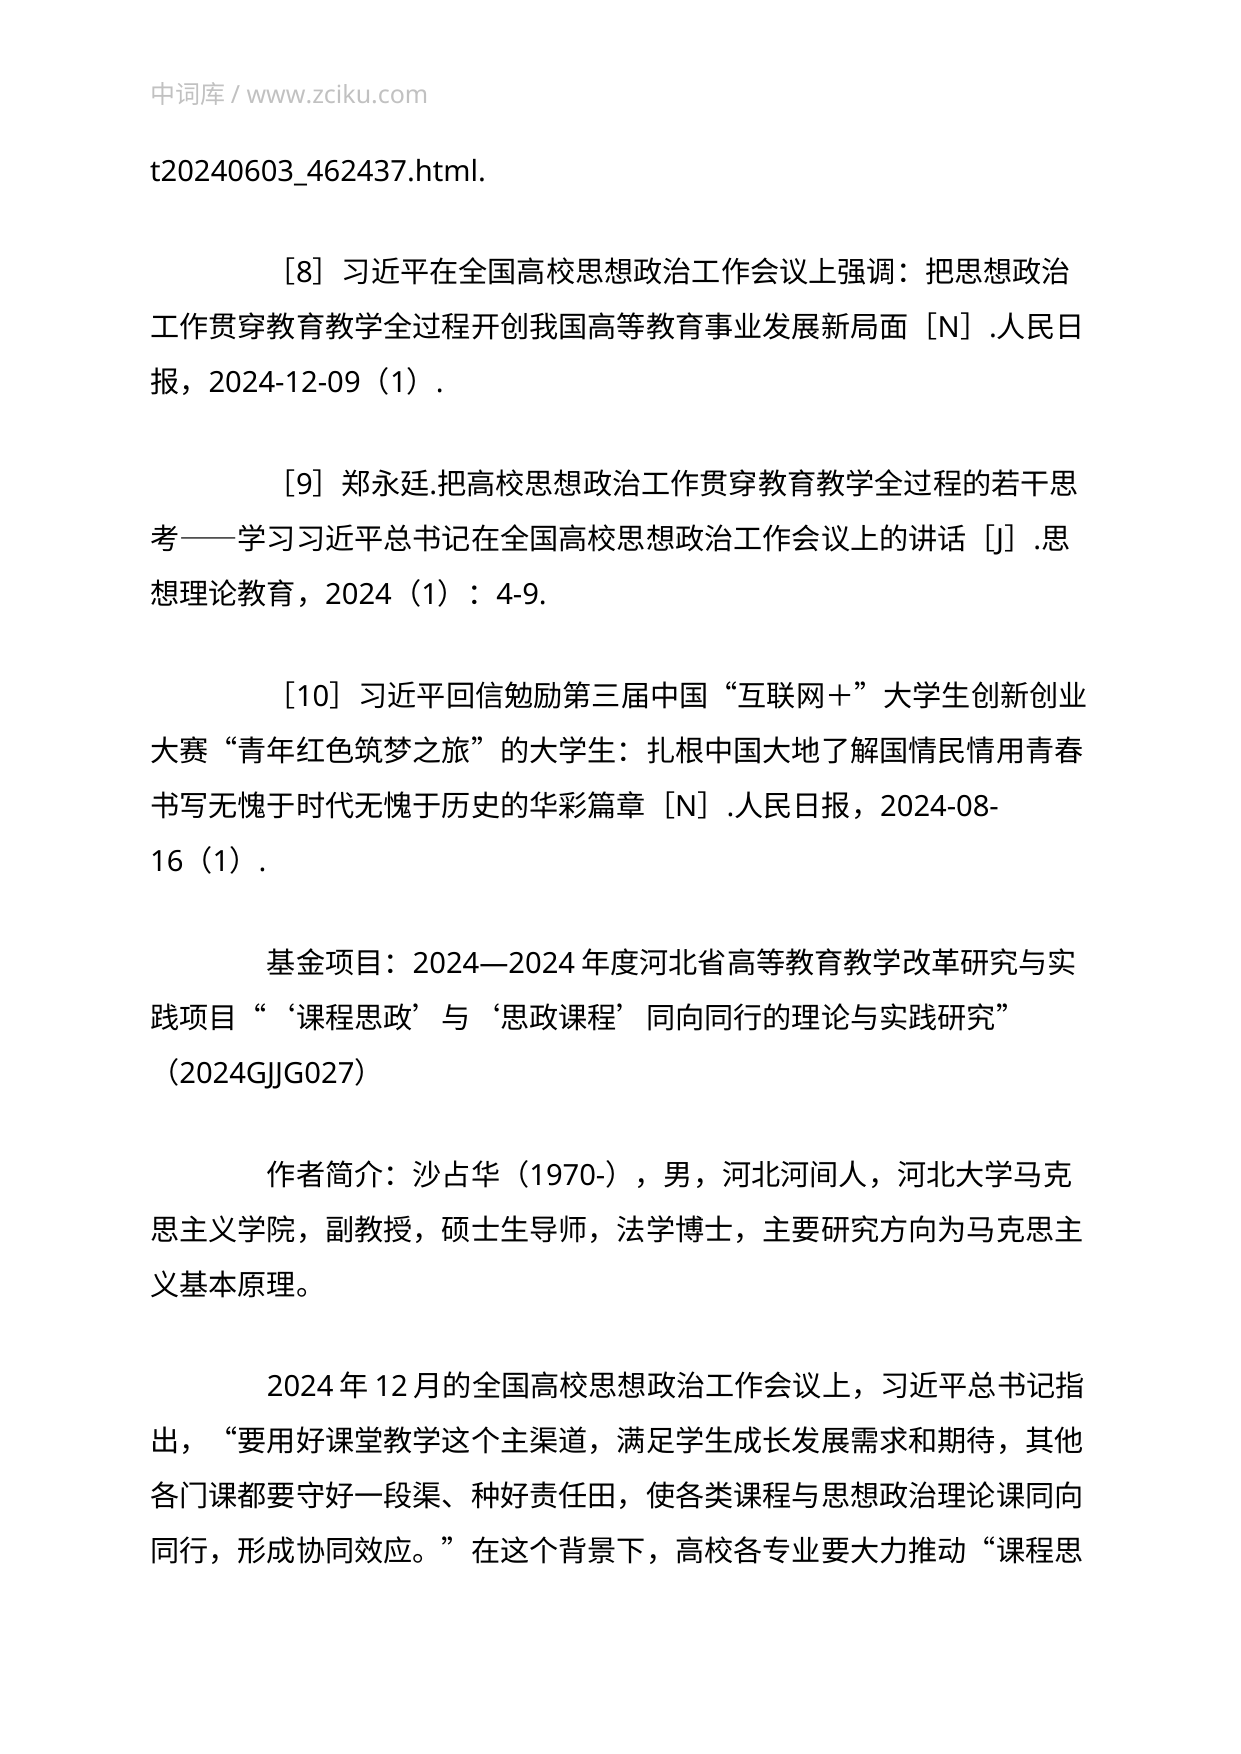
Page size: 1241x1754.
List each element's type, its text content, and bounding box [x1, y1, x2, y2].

text ［8］习近平在全国高校思想政治工作会议上强调：把思想政治工作贯穿教育教学全过程开创我国高等教育事业发展新局面［N］.人民日报，2024-12-09（1）. [150, 248, 1090, 401]
text 基金项目：2024—2024年度河北省高等教育教学改革研究与实践项目“‘课程思政’与‘思政课程’同向同行的理论与实践研究”（2024GJJG027） [150, 939, 1090, 1092]
text 作者简介：沙占华（1970-），男，河北河间人，河北大学马克思主义学院，副教授，硕士生导师，法学博士，主要研究方向为马克思主义基本原理。 [150, 1151, 1090, 1303]
text ［9］郑永廷.把高校思想政治工作贯穿教育教学全过程的若干思考——学习习近平总书记在全国高校思想政治工作会议上的讲话［J］.思想理论教育，2024（1）：4-9. [150, 460, 1090, 613]
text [150, 150, 1090, 190]
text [150, 1363, 1090, 1570]
text ［10］习近平回信勉励第三届中国“互联网＋”大学生创新创业大赛“青年红色筑梦之旅”的大学生：扎根中国大地了解国情民情用青春书写无愧于时代无愧于历史的华彩篇章［N］.人民日报，2024-08-16（1）. [150, 672, 1090, 880]
